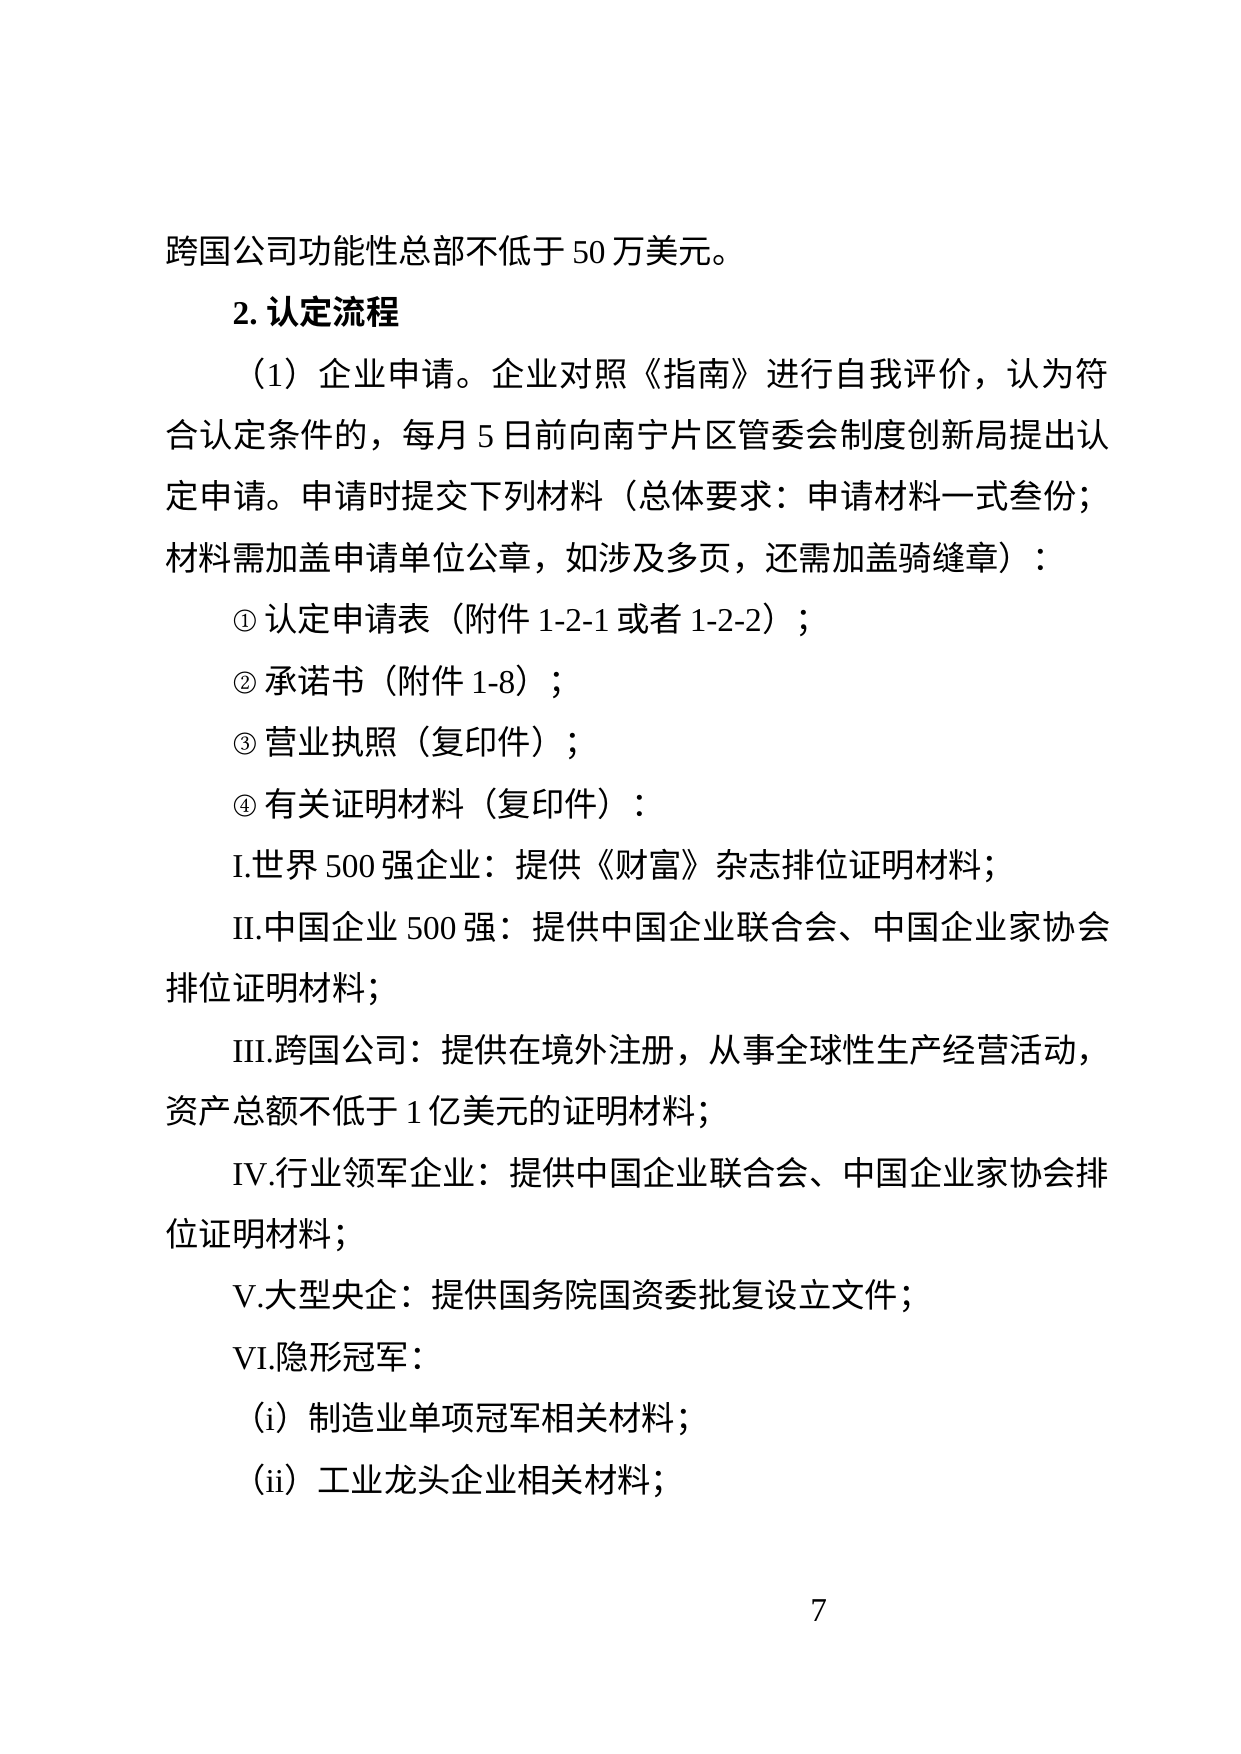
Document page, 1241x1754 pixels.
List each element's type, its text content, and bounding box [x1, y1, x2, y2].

text （ii）工业龙头企业相关材料； [165, 1443, 1110, 1504]
text V.大型央企：提供国务院国资委批复设立文件； [165, 1259, 1110, 1320]
text VI.隐形冠军： [165, 1320, 1110, 1382]
text 2. 认定流程 [165, 275, 1110, 337]
text II.中国企业500强：提供中国企业联合会、中国企业家协会排位证明材料； [165, 890, 1110, 1013]
text （1）企业申请。企业对照《指南》进行自我评价，认为符合认定条件的，每月5日前向南宁片区管委会制度创新局提出认定申请。申请时提交下列材料（总体要求：申请材料一式叁份；材料需加盖申请单位公章，如涉及多页，还需加盖骑缝章）： [165, 337, 1110, 583]
text I.世界500强企业：提供《财富》杂志排位证明材料； [165, 828, 1110, 890]
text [165, 214, 1110, 275]
text IV.行业领军企业：提供中国企业联合会、中国企业家协会排位证明材料； [165, 1136, 1110, 1259]
text ①认定申请表（附件1-2-1或者1-2-2）； [165, 583, 1110, 644]
text ③营业执照（复印件）； [165, 706, 1110, 767]
text （i）制造业单项冠军相关材料； [165, 1382, 1110, 1443]
text ④有关证明材料（复印件）： [165, 767, 1110, 828]
text ②承诺书（附件1-8）； [165, 644, 1110, 706]
text III.跨国公司：提供在境外注册，从事全球性生产经营活动，资产总额不低于1亿美元的证明材料； [165, 1013, 1110, 1136]
